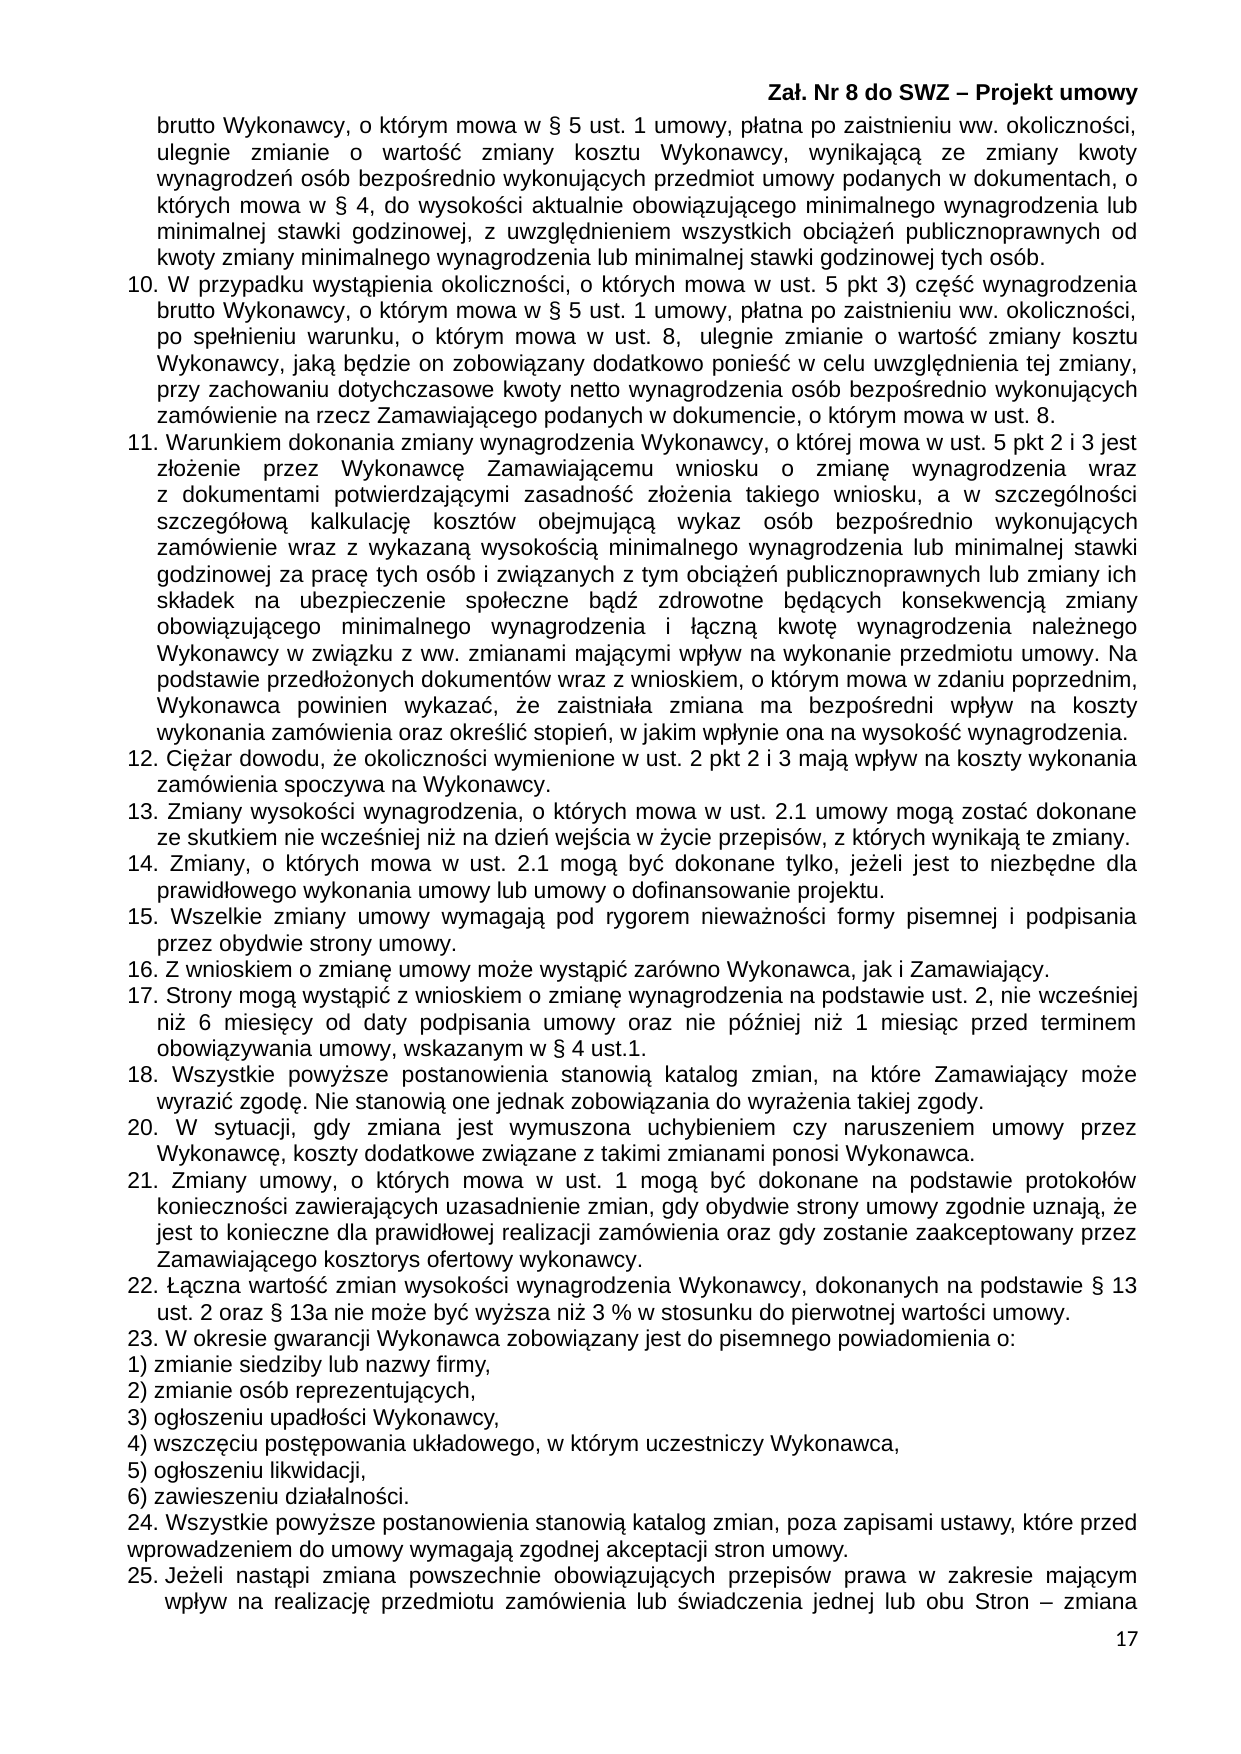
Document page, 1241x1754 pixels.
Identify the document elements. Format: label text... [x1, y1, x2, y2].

text 2) zmianie osób reprezentujących, [127, 1377, 1138, 1404]
text 6) zawieszeniu działalności. [127, 1483, 1138, 1509]
text 24. Wszystkie powyższe postanowienia stanowią katalog zmian, poza zapisami ustawy, które przed wprowadzeniem do umowy wymagają zgodnej akceptacji stron umowy. [127, 1509, 1138, 1562]
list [127, 1562, 1138, 1615]
text 11. Warunkiem dokonania zmiany wynagrodzenia Wykonawcy, o której mowa w ust. 5 pkt 2 i 3 jest złożenie przez Wykonawcę Zamawiającemu wniosku o zmianę wynagrodzenia wraz z dokumentami potwierdzającymi zasadność złożenia takiego wniosku, a w szczególności szczegółową kalkulację kosztów obejmującą wykaz osób bezpośrednio wykonujących zamówienie wraz z wykazaną wysokością minimalnego wynagrodzenia lub minimalnej stawki godzinowej za pracę tych osób i związanych z tym obciążeń publicznoprawnych lub zmiany ich składek na ubezpieczenie społeczne bądź zdrowotne będących konsekwencją zmiany obowiązującego minimalnego wynagrodzenia i łączną kwotę wynagrodzenia należnego Wykonawcy w związku z ww. zmianami mającymi wpływ na wykonanie przedmiotu umowy. Na podstawie przedłożonych dokumentów wraz z wnioskiem, o którym mowa w zdaniu poprzednim, Wykonawca powinien wykazać, że zaistniała zmiana ma bezpośredni wpływ na koszty wykonania zamówienia oraz określić stopień, w jakim wpłynie ona na wysokość wynagrodzenia. [127, 429, 1138, 745]
text 5) ogłoszeniu likwidacji, [127, 1457, 1138, 1483]
text 21. Zmiany umowy, o których mowa w ust. 1 mogą być dokonane na podstawie protokołów konieczności zawierających uzasadnienie zmian, gdy obydwie strony umowy zgodnie uznają, że jest to konieczne dla prawidłowej realizacji zamówienia oraz gdy zostanie zaakceptowany przez Zamawiającego kosztorys ofertowy wykonawcy. [127, 1167, 1138, 1272]
text 3) ogłoszeniu upadłości Wykonawcy, [127, 1404, 1138, 1430]
text 17. Strony mogą wystąpić z wnioskiem o zmianę wynagrodzenia na podstawie ust. 2, nie wcześniej niż 6 miesięcy od daty podpisania umowy oraz nie później niż 1 miesiąc przed terminem obowiązywania umowy, wskazanym w § 4 ust.1. [127, 982, 1138, 1061]
text 12. Ciężar dowodu, że okoliczności wymienione w ust. 2 pkt 2 i 3 mają wpływ na koszty wykonania zamówienia spoczywa na Wykonawcy. [127, 745, 1138, 798]
text 22. Łączna wartość zmian wysokości wynagrodzenia Wykonawcy, dokonanych na podstawie § 13 ust. 2 oraz § 13a nie może być wyższa niż 3 % w stosunku do pierwotnej wartości umowy. [127, 1272, 1138, 1325]
text 10. W przypadku wystąpienia okoliczności, o których mowa w ust. 5 pkt 3) część wynagrodzenia brutto Wykonawcy, o którym mowa w § 5 ust. 1 umowy, płatna po zaistnieniu ww. okoliczności, po spełnieniu warunku, o którym mowa w ust. 8, ulegnie zmianie o wartość zmiany kosztu Wykonawcy, jaką będzie on zobowiązany dodatkowo ponieść w celu uwzględnienia tej zmiany, przy zachowaniu dotychczasowe kwoty netto wynagrodzenia osób bezpośrednio wykonujących zamówienie na rzecz Zamawiającego podanych w dokumencie, o którym mowa w ust. 8. [127, 271, 1138, 429]
text 4) wszczęciu postępowania układowego, w którym uczestniczy Wykonawca, [127, 1430, 1138, 1457]
text 18. Wszystkie powyższe postanowienia stanowią katalog zmian, na które Zamawiający może wyrazić zgodę. Nie stanowią one jednak zobowiązania do wyrażenia takiej zgody. [127, 1061, 1138, 1114]
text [127, 112, 1138, 271]
text 13. Zmiany wysokości wynagrodzenia, o których mowa w ust. 2.1 umowy mogą zostać dokonane ze skutkiem nie wcześniej niż na dzień wejścia w życie przepisów, z których wynikają te zmiany. [127, 798, 1138, 850]
text 14. Zmiany, o których mowa w ust. 2.1 mogą być dokonane tylko, jeżeli jest to niezbędne dla prawidłowego wykonania umowy lub umowy o dofinansowanie projektu. [127, 850, 1138, 903]
text 20. W sytuacji, gdy zmiana jest wymuszona uchybieniem czy naruszeniem umowy przez Wykonawcę, koszty dodatkowe związane z takimi zmianami ponosi Wykonawca. [127, 1114, 1138, 1167]
text 15. Wszelkie zmiany umowy wymagają pod rygorem nieważności formy pisemnej i podpisania przez obydwie strony umowy. [127, 903, 1138, 956]
text 1) zmianie siedziby lub nazwy firmy, [127, 1351, 1138, 1377]
text 16. Z wnioskiem o zmianę umowy może wystąpić zarówno Wykonawca, jak i Zamawiający. [127, 956, 1138, 982]
text 23. W okresie gwarancji Wykonawca zobowiązany jest do pisemnego powiadomienia o: [127, 1325, 1138, 1351]
